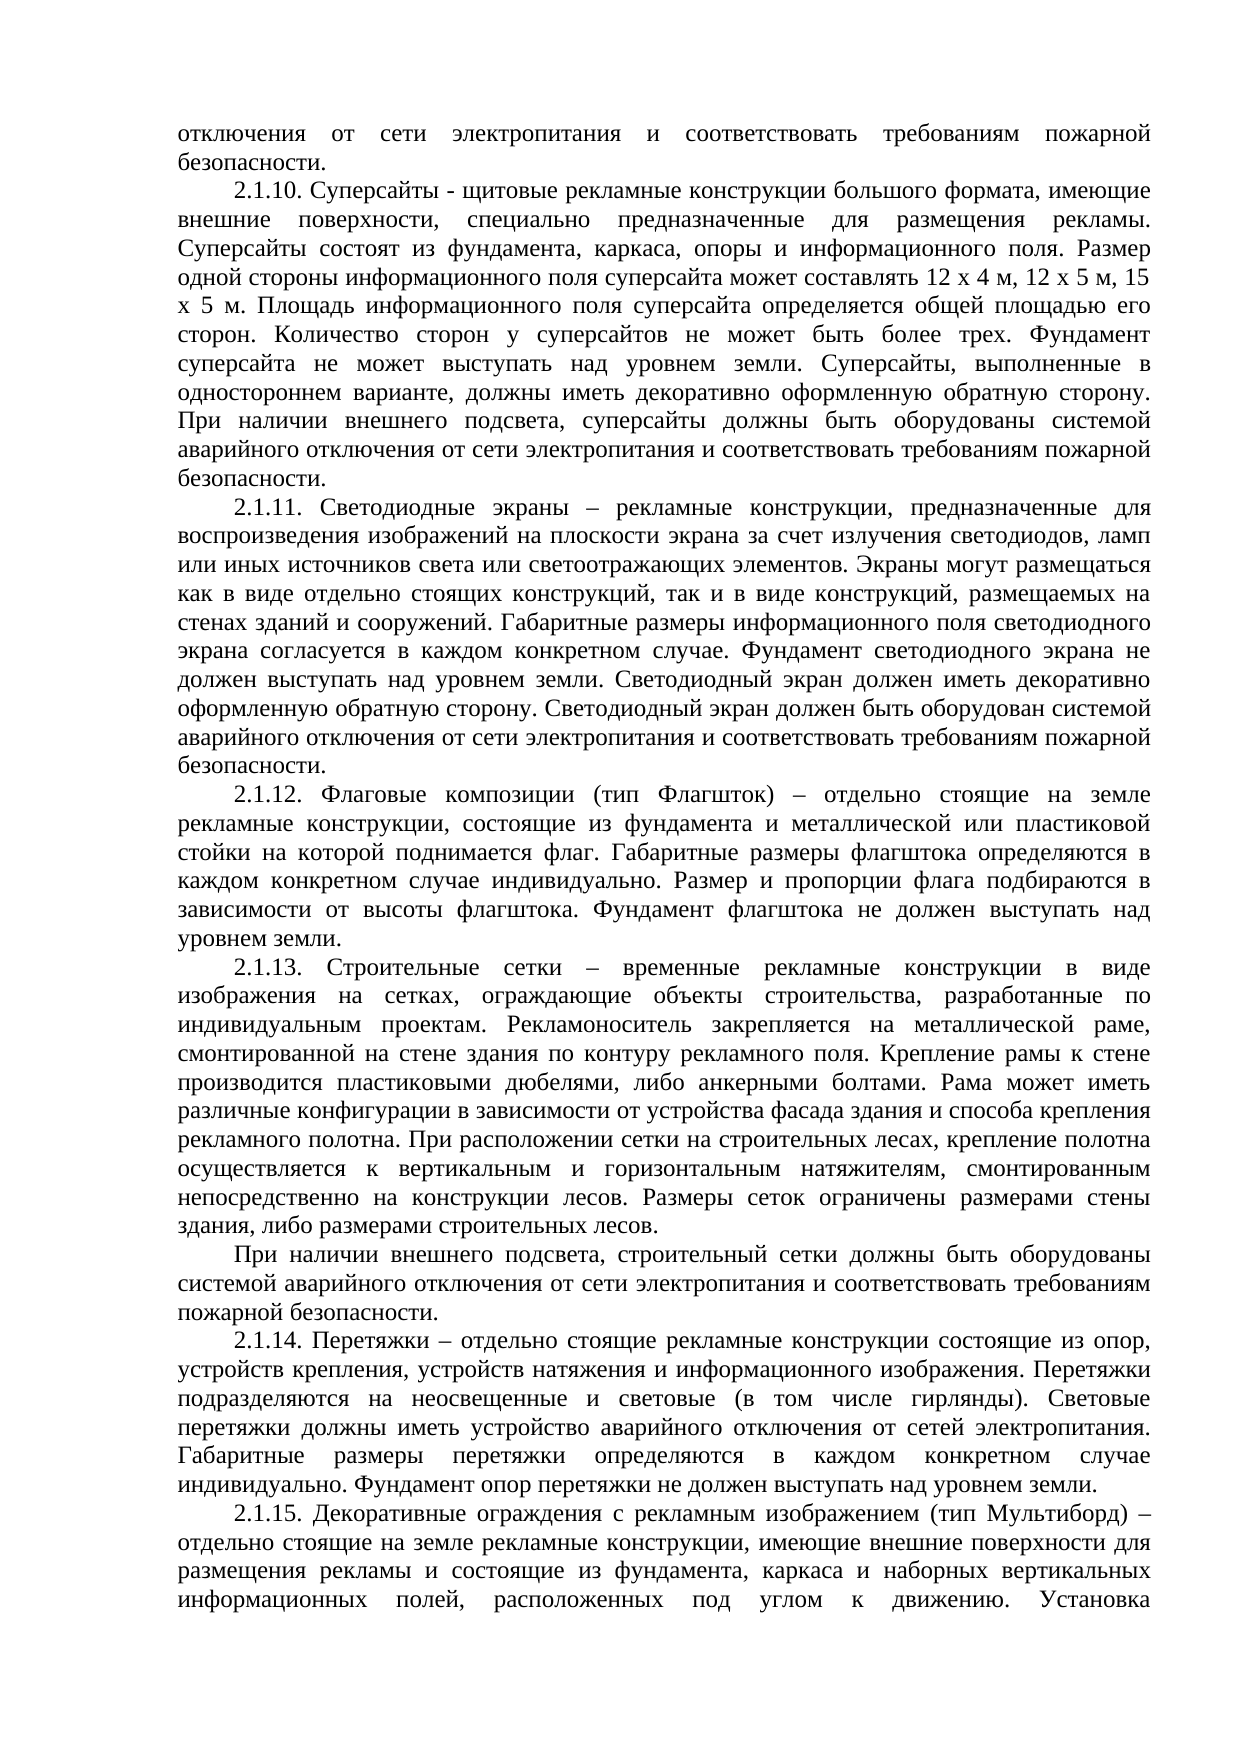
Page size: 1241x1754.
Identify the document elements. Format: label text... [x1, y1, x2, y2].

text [177, 1498, 1152, 1613]
text 2.1.10. Суперсайты - щитовые рекламные конструкции большого формата, имеющие внешние поверхности, специально предназначенные для размещения рекламы. Суперсайты состоят из фундамента, каркаса, опоры и информационного поля. Размер одной стороны информационного поля суперсайта может составлять 12 x 4 м, 12 х 5 м, 15 x 5 м. Площадь информационного поля суперсайта определяется общей площадью его сторон. Количество сторон у суперсайтов не может быть более трех. Фундамент суперсайта не может выступать над уровнем земли. Суперсайты, выполненные в одностороннем варианте, должны иметь декоративно оформленную обратную сторону. При наличии внешнего подсвета, суперсайты должны быть оборудованы системой аварийного отключения от сети электропитания и соответствовать требованиям пожарной безопасности. [177, 176, 1152, 492]
text При наличии внешнего подсвета, строительный сетки должны быть оборудованы системой аварийного отключения от сети электропитания и соответствовать требованиям пожарной безопасности. [177, 1239, 1152, 1326]
text 2.1.12. Флаговые композиции (тип Флагшток) – отдельно стоящие на земле рекламные конструкции, состоящие из фундамента и металлической или пластиковой стойки на которой поднимается флаг. Габаритные размеры флагштока определяются в каждом конкретном случае индивидуально. Размер и пропорции флага подбираются в зависимости от высоты флагштока. Фундамент флагштока не должен выступать над уровнем земли. [177, 779, 1152, 952]
text 2.1.11. Светодиодные экраны – рекламные конструкции, предназначенные для воспроизведения изображений на плоскости экрана за счет излучения светодиодов, ламп или иных источников света или светоотражающих элементов. Экраны могут размещаться как в виде отдельно стоящих конструкций, так и в виде конструкций, размещаемых на стенах зданий и сооружений. Габаритные размеры информационного поля светодиодного экрана согласуется в каждом конкретном случае. Фундамент светодиодного экрана не должен выступать над уровнем земли. Светодиодный экран должен иметь декоративно оформленную обратную сторону. Светодиодный экран должен быть оборудован системой аварийного отключения от сети электропитания и соответствовать требованиям пожарной безопасности. [177, 492, 1152, 779]
text 2.1.13. Строительные сетки – временные рекламные конструкции в виде изображения на сетках, ограждающие объекты строительства, разработанные по индивидуальным проектам. Рекламоноситель закрепляется на металлической раме, смонтированной на стене здания по контуру рекламного поля. Крепление рамы к стене производится пластиковыми дюбелями, либо анкерными болтами. Рама может иметь различные конфигурации в зависимости от устройства фасада здания и способа крепления рекламного полотна. При расположении сетки на строительных лесах, крепление полотна осуществляется к вертикальным и горизонтальным натяжителям, смонтированным непосредственно на конструкции лесов. Размеры сеток ограничены размерами стены здания, либо размерами строительных лесов. [177, 952, 1152, 1239]
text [177, 118, 1152, 176]
text 2.1.14. Перетяжки – отдельно стоящие рекламные конструкции состоящие из опор, устройств крепления, устройств натяжения и информационного изображения. Перетяжки подразделяются на неосвещенные и световые (в том числе гирлянды). Световые перетяжки должны иметь устройство аварийного отключения от сетей электропитания. Габаритные размеры перетяжки определяются в каждом конкретном случае индивидуально. Фундамент опор перетяжки не должен выступать над уровнем земли. [177, 1326, 1152, 1498]
